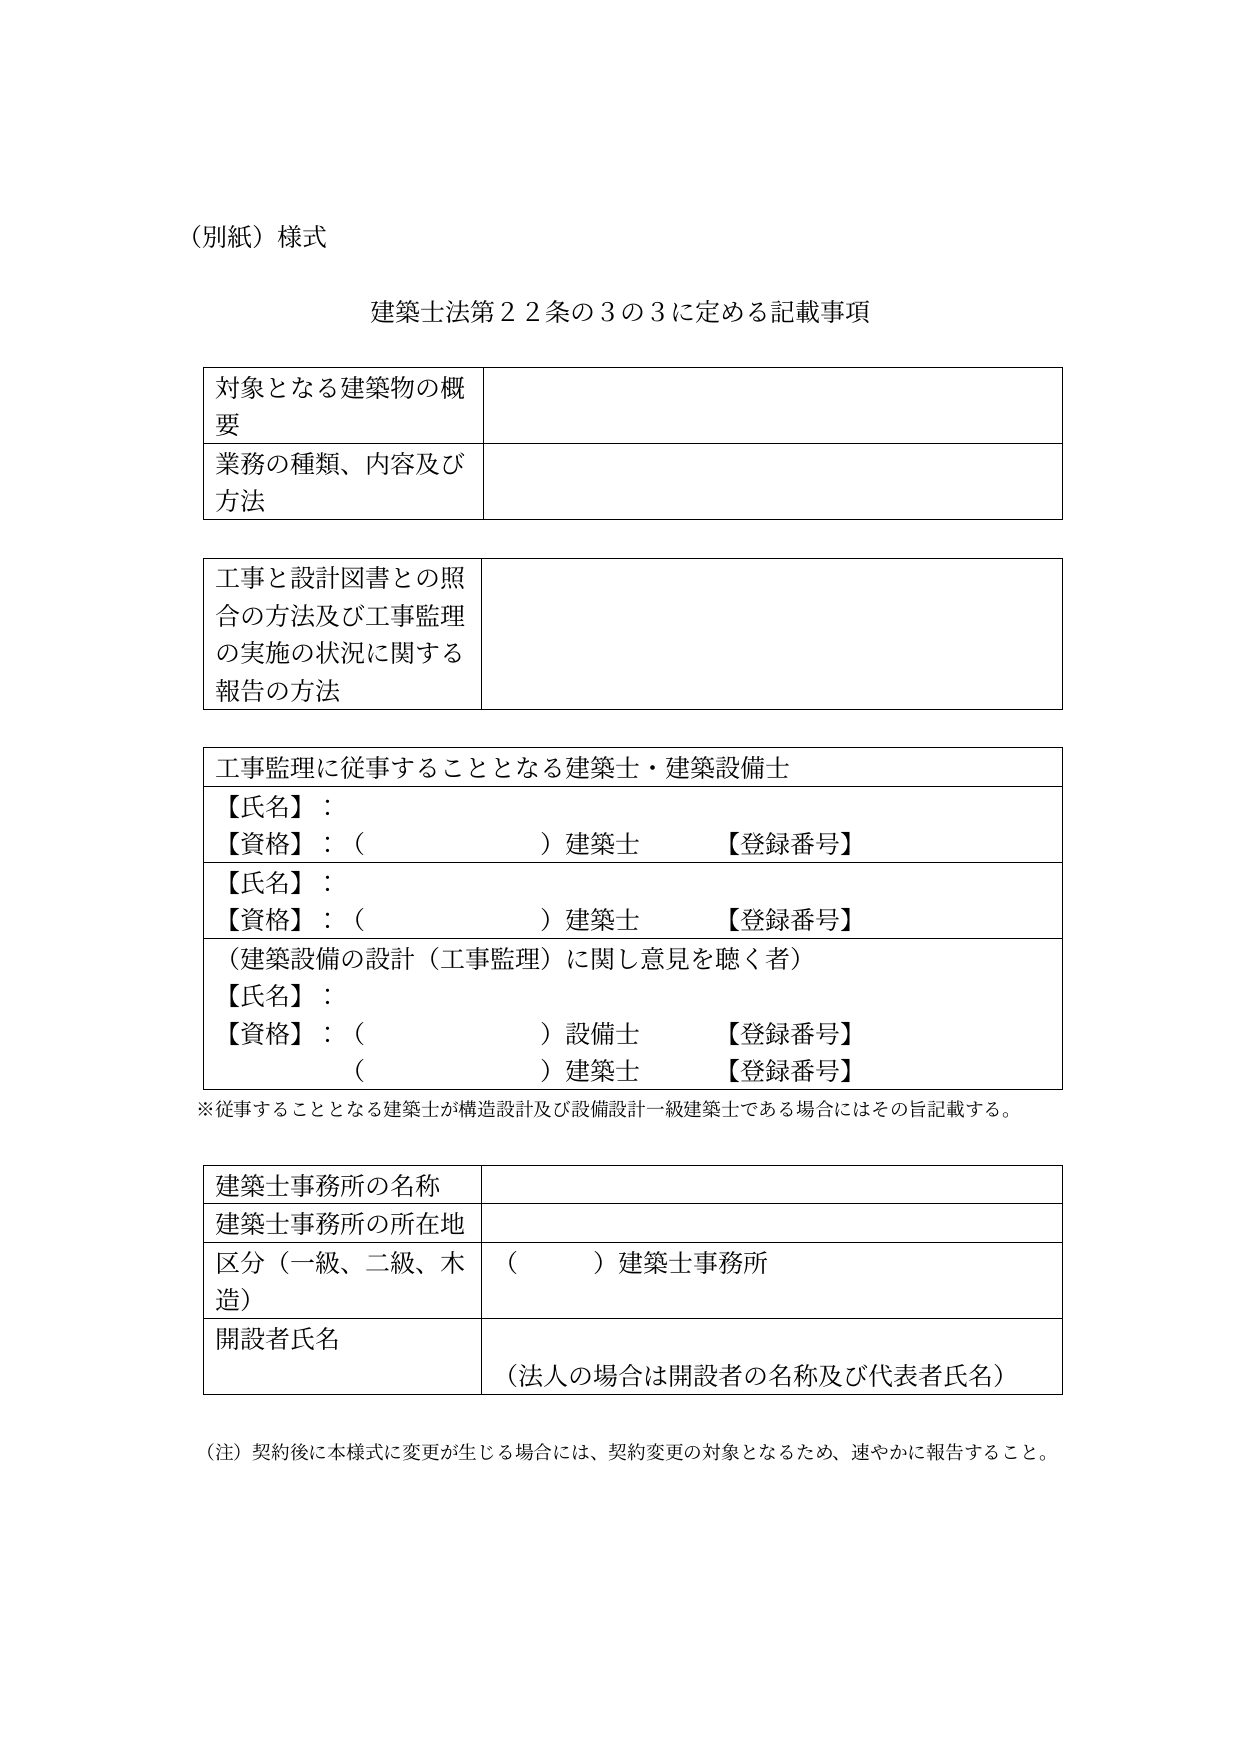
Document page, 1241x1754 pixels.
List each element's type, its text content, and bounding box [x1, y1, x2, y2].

table_cell 区分（一級、二級、木造） [204, 1243, 481, 1318]
table_cell [484, 444, 1062, 519]
table_header [482, 559, 1062, 708]
table_header 工事監理に従事することとなる建築士・建築設備士 [204, 748, 1062, 786]
table_cell 【氏名】： 【資格】：（ ）建築士 【登録番号】 [204, 863, 1062, 938]
text （注）契約後に本様式に変更が生じる場合には、契約変更の対象となるため、速やかに報告すること。 [177, 1432, 1063, 1470]
table_header 工事と設計図書との照合の方法及び工事監理の実施の状況に関する報告の方法 [204, 559, 481, 708]
table_header 建築士事務所の名称 [204, 1166, 481, 1203]
table_header 対象となる建築物の概要 [204, 368, 483, 443]
table_header [482, 1166, 1062, 1203]
table_cell [482, 1204, 1062, 1242]
table_cell 建築士事務所の所在地 [204, 1204, 481, 1242]
text （別紙）様式 [177, 217, 1063, 254]
table_header [484, 368, 1062, 443]
table_cell 開設者氏名 [204, 1319, 481, 1394]
table_cell （ ）建築士事務所 [482, 1243, 1062, 1318]
text ※従事することとなる建築士が構造設計及び設備設計一級建築士である場合にはその旨記載する。 [177, 1090, 1063, 1127]
text 建築士法第２２条の３の３に定める記載事項 [177, 292, 1063, 329]
table_cell 【氏名】： 【資格】：（ ）建築士 【登録番号】 [204, 787, 1062, 862]
table_cell 業務の種類、内容及び方法 [204, 444, 483, 519]
table_cell （法人の場合は開設者の名称及び代表者氏名） [482, 1319, 1062, 1394]
table_cell （建築設備の設計（工事監理）に関し意見を聴く者） 【氏名】： 【資格】：（ ）設備士 【登録番号】 【資格】：（ ）建築士 【登録番号】 [204, 939, 1062, 1089]
